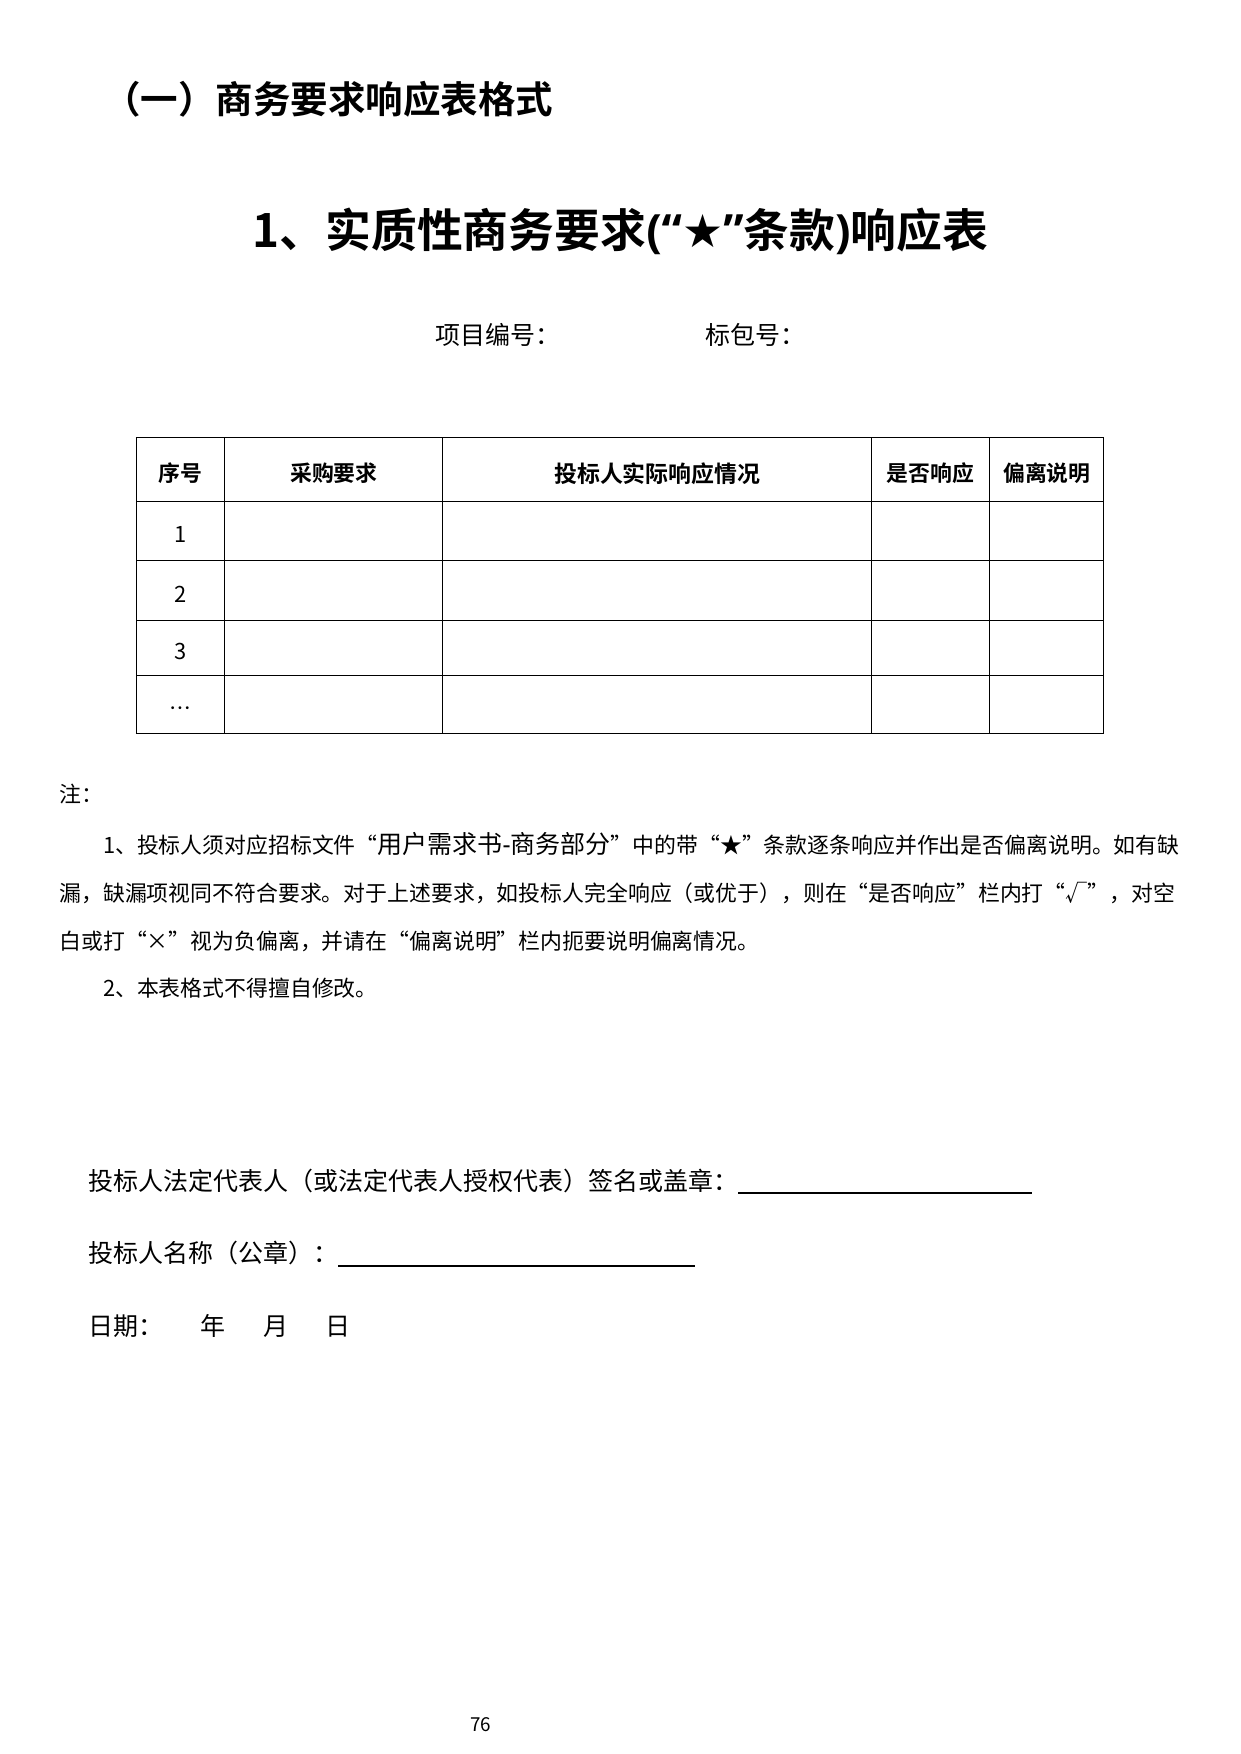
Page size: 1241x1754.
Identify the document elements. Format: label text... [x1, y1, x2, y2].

table_cell 2 [137, 561, 224, 620]
table_cell [872, 621, 989, 675]
subtitle 实质性商务要求(“★”条款)响应表 [59, 195, 1181, 261]
text 投标人法定代表人（或法定代表人授权代表）签名或盖章： [88, 1161, 1079, 1197]
table_header 采购要求 [225, 438, 442, 501]
table_cell [872, 502, 989, 560]
text 项目编号： 标包号： [59, 316, 1181, 352]
table_cell [443, 621, 871, 675]
table_cell [990, 561, 1103, 620]
table_cell 3 [137, 621, 224, 675]
text 投标人名称（公章）： [88, 1234, 1079, 1270]
table_cell [872, 561, 989, 620]
table_cell 1 [137, 502, 224, 560]
table_header 投标人实际响应情况 [443, 438, 871, 501]
table_header 偏离说明 [990, 438, 1103, 501]
text 注： [59, 777, 1181, 808]
text 2、本表格式不得擅自修改。 [59, 971, 1181, 1003]
table_cell [990, 676, 1103, 733]
table_cell [990, 502, 1103, 560]
table_cell [872, 676, 989, 733]
table_cell [225, 561, 442, 620]
table_cell [443, 561, 871, 620]
table_cell [443, 676, 871, 733]
table_cell [225, 621, 442, 675]
table_cell [443, 502, 871, 560]
table_cell [225, 676, 442, 733]
text 1、投标人须对应招标文件“用户需求书-商务部分”中的带“★”条款逐条响应并作出是否偏离说明。如有缺漏，缺漏项视同不符合要求。对于上述要求，如投标人完全响应（或优于），则在“是否响应”栏内打“√”，对空白或打“×”视为负偏离，并请在“偏离说明”栏内扼要说明偏离情况。 [59, 824, 1181, 955]
table_cell [225, 502, 442, 560]
table_cell [990, 621, 1103, 675]
text 日期： 年 月 日 [88, 1306, 1181, 1343]
table_header 是否响应 [872, 438, 989, 501]
table_header 序号 [137, 438, 224, 501]
subtitle 商务要求响应表格式 [59, 61, 1181, 126]
table_cell … [137, 676, 224, 733]
